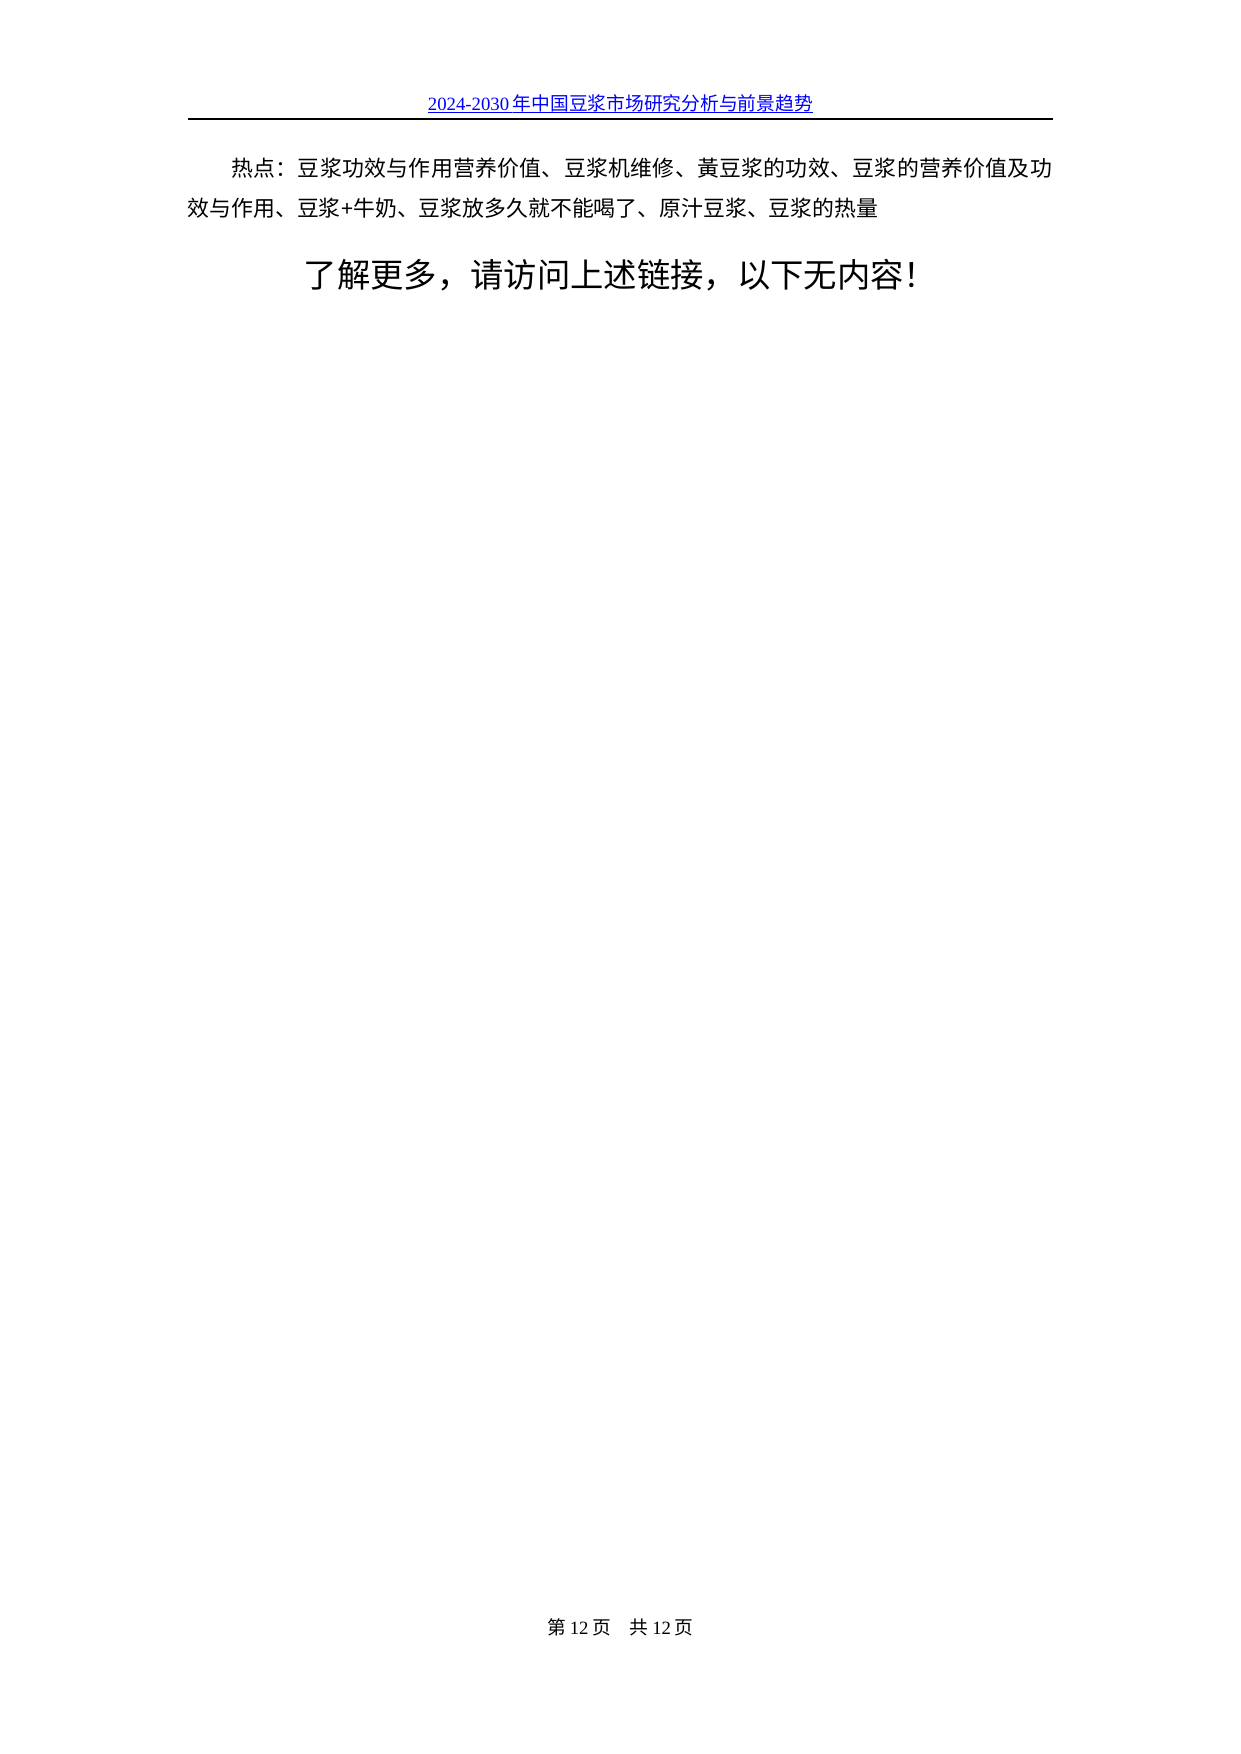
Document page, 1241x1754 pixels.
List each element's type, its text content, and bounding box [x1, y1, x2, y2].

text 热点：豆浆功效与作用营养价值、豆浆机维修、黃豆浆的功效、豆浆的营养价值及功效与作用、豆浆+牛奶、豆浆放多久就不能喝了、原汁豆浆、豆浆的热量 [187, 150, 1053, 223]
title 了解更多，请访问上述链接，以下无内容！ [187, 241, 1053, 306]
